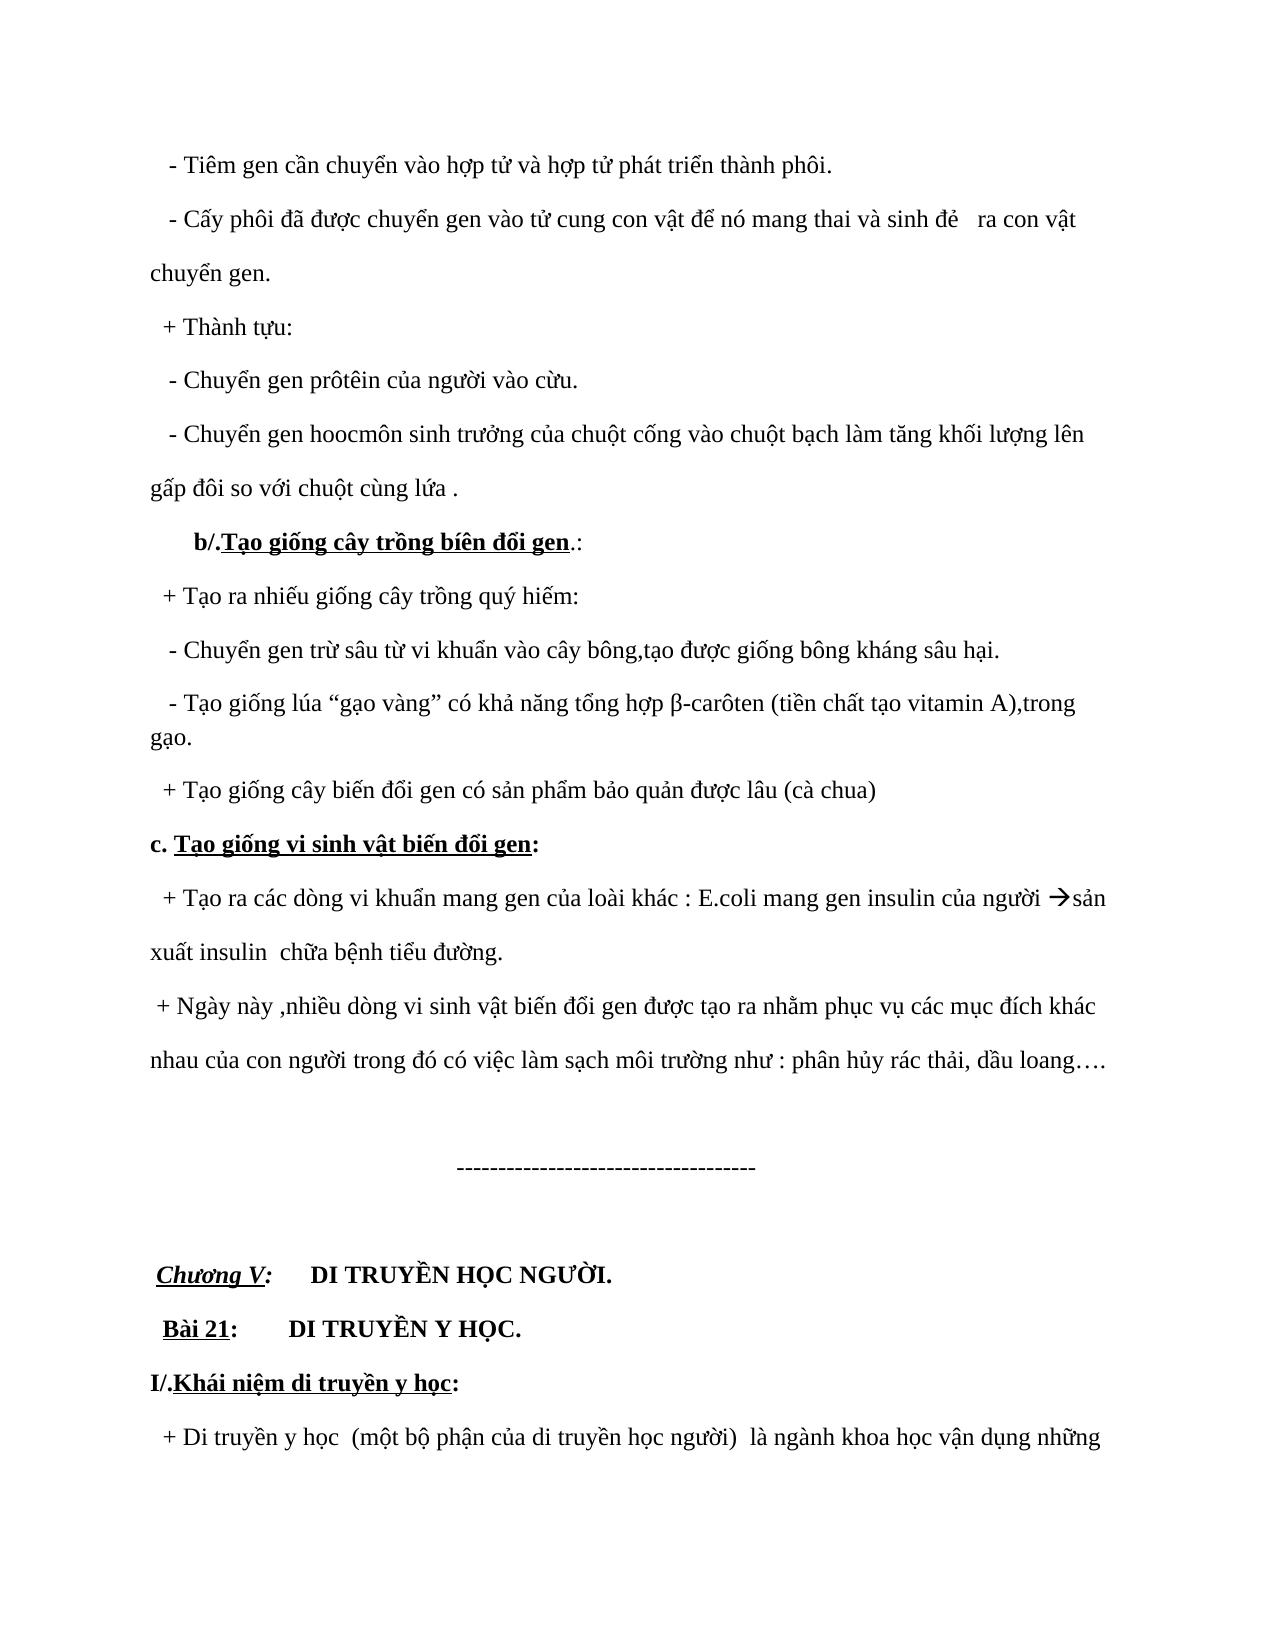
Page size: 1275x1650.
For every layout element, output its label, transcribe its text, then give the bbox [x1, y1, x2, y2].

text - Chuyển gen trừ sâu từ vi khuẩn vào cây bông,tạo được giống bông kháng sâu hại. [150, 635, 1119, 663]
text chuyển gen. [150, 258, 1119, 286]
text + Tạo giống cây biến đổi gen có sản phẩm bảo quản được lâu (cà chua) [150, 775, 1119, 804]
text I/.Khái niệm di truyền y học: [150, 1368, 1119, 1397]
text - Tạo giống lúa “gạo vàng” có khả năng tổng hợp β-carôten (tiền chất tạo vitamin A),trong gạo. [150, 688, 1119, 750]
text + Ngày này ,nhiều dòng vi sinh vật biến đổi gen được tạo ra nhằm phục vụ các mục đích khác [150, 991, 1119, 1019]
text Bài 21: DI TRUYỀN Y HỌC. [150, 1314, 1119, 1343]
text - Chuyển gen prôtêin của người vào cừu. [150, 365, 1119, 394]
text - Cấy phôi đã được chuyển gen vào tử cung con vật để nó mang thai và sinh đẻ ra con vật [150, 204, 1119, 233]
text Chương V: DI TRUYỀN HỌC NGƯỜI. [150, 1260, 1119, 1289]
text - Tiêm gen cần chuyển vào hợp tử và hợp tử phát triển thành phôi. [150, 150, 1119, 179]
text c. Tạo giống vi sinh vật biến đổi gen: [150, 829, 1119, 858]
text xuất insulin chữa bệnh tiểu đường. [150, 937, 1119, 966]
text gấp đôi so với chuột cùng lứa . [150, 473, 1119, 502]
text + Thành tựu: [150, 312, 1119, 340]
text + Tạo ra nhiếu giống cây trồng quý hiếm: [150, 581, 1119, 609]
text + Tạo ra các dòng vi khuẩn mang gen của loài khác : E.coli mang gen insulin của người sản [150, 883, 1119, 912]
text + Di truyền y học (một bộ phận của di truyền học người) là ngành khoa học vận dụng những [150, 1422, 1119, 1450]
text - Chuyển gen hoocmôn sinh trưởng của chuột cống vào chuột bạch làm tăng khối lượng lên [150, 419, 1119, 448]
text b/.Tạo giống cây trồng bíên đổi gen.: [150, 527, 1119, 556]
text ------------------------------------ [150, 1152, 1119, 1181]
text nhau của con người trong đó có việc làm sạch môi trường như : phân hủy rác thải, dầu loang…. [150, 1045, 1119, 1073]
